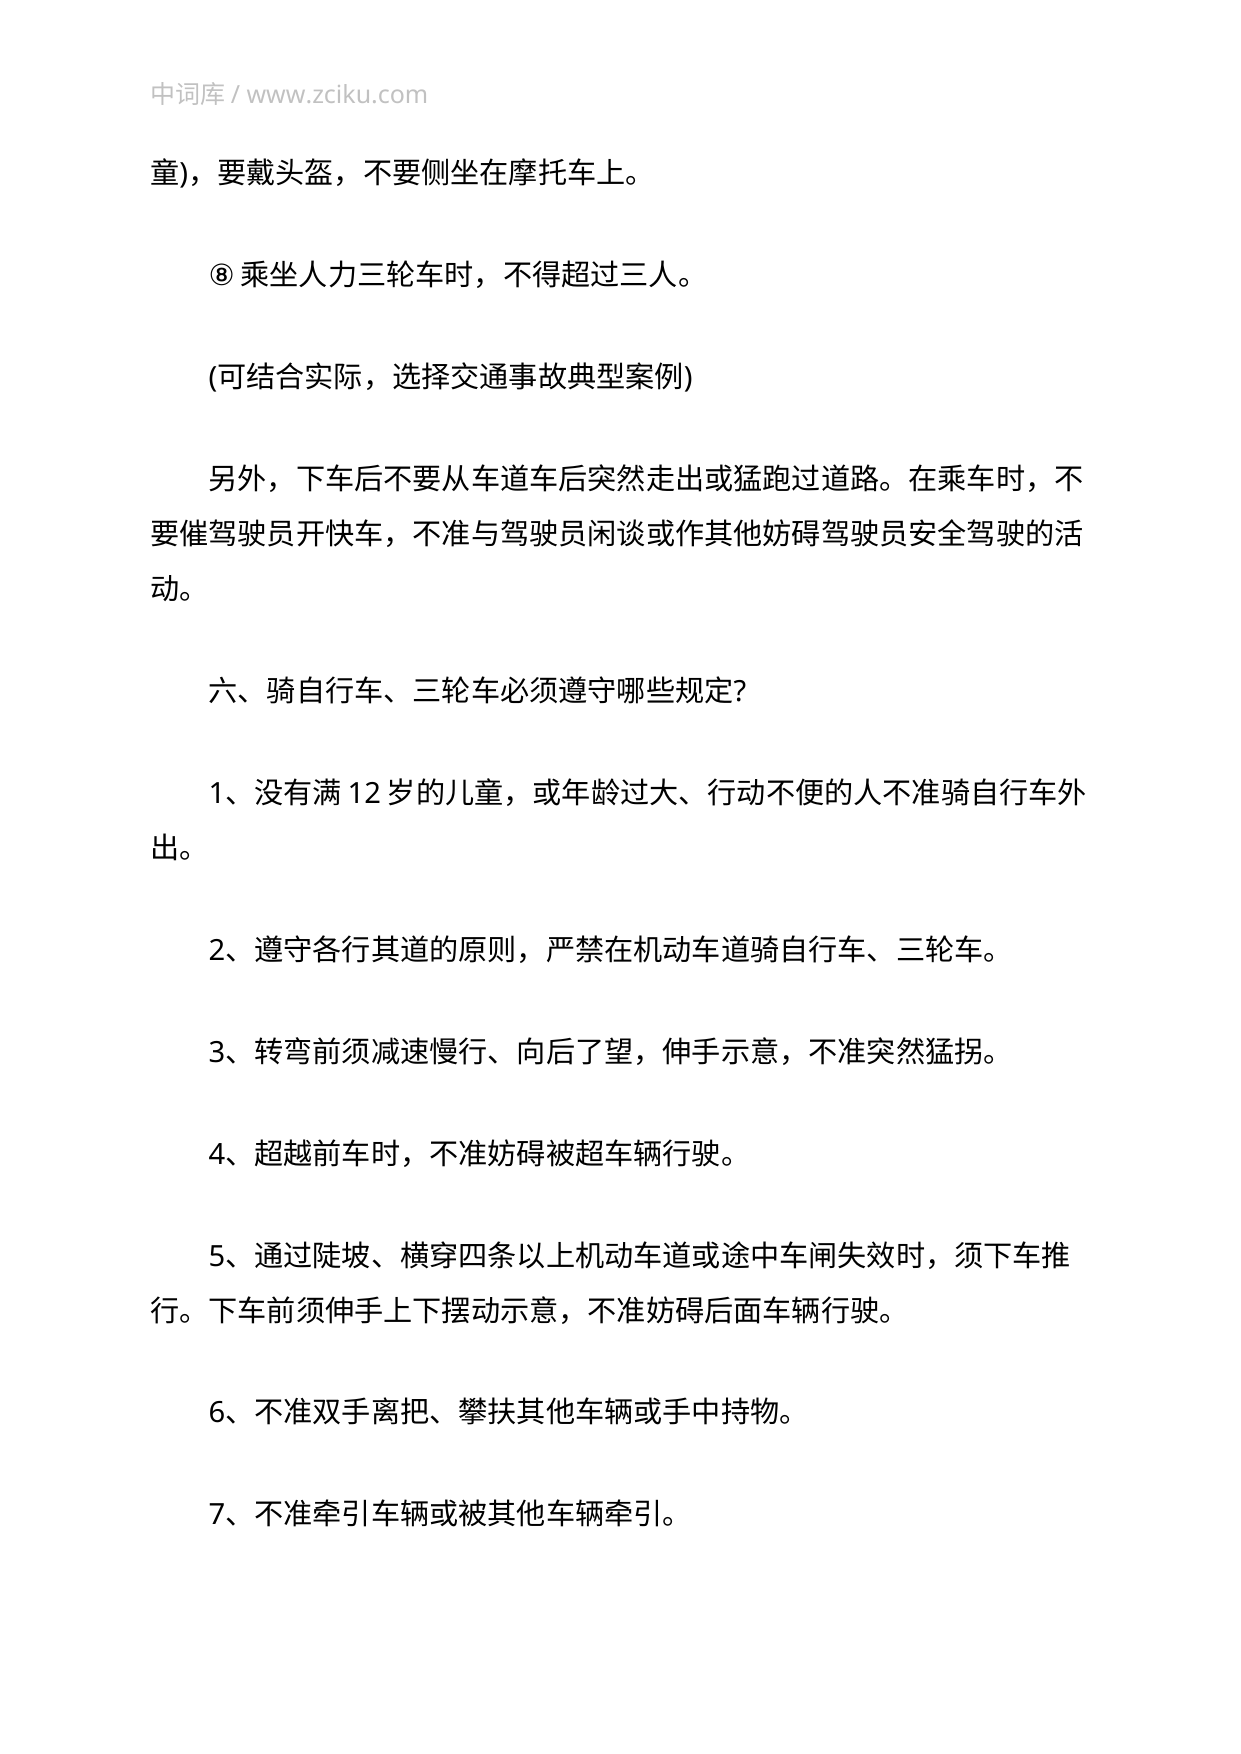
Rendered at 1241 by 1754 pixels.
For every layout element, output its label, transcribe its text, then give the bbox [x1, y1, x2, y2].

text ⑧乘坐人力三轮车时，不得超过三人。 [150, 252, 1090, 294]
text 2、遵守各行其道的原则，严禁在机动车道骑自行车、三轮车。 [150, 926, 1090, 969]
text 5、通过陡坡、横穿四条以上机动车道或途中车闸失效时，须下车推行。下车前须伸手上下摆动示意，不准妨碍后面车辆行驶。 [150, 1232, 1090, 1329]
text 另外，下车后不要从车道车后突然走出或猛跑过道路。在乘车时，不要催驾驶员开快车，不准与驾驶员闲谈或作其他妨碍驾驶员安全驾驶的活动。 [150, 456, 1090, 608]
text 4、超越前车时，不准妨碍被超车辆行驶。 [150, 1130, 1090, 1173]
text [150, 150, 1090, 192]
text 7、不准牵引车辆或被其他车辆牵引。 [150, 1491, 1090, 1533]
text 3、转弯前须减速慢行、向后了望，伸手示意，不准突然猛拐。 [150, 1028, 1090, 1071]
text 1、没有满12岁的儿童，或年龄过大、行动不便的人不准骑自行车外出。 [150, 769, 1090, 867]
text (可结合实际，选择交通事故典型案例) [150, 354, 1090, 396]
text 六、骑自行车、三轮车必须遵守哪些规定? [150, 667, 1090, 710]
text 6、不准双手离把、攀扶其他车辆或手中持物。 [150, 1389, 1090, 1431]
